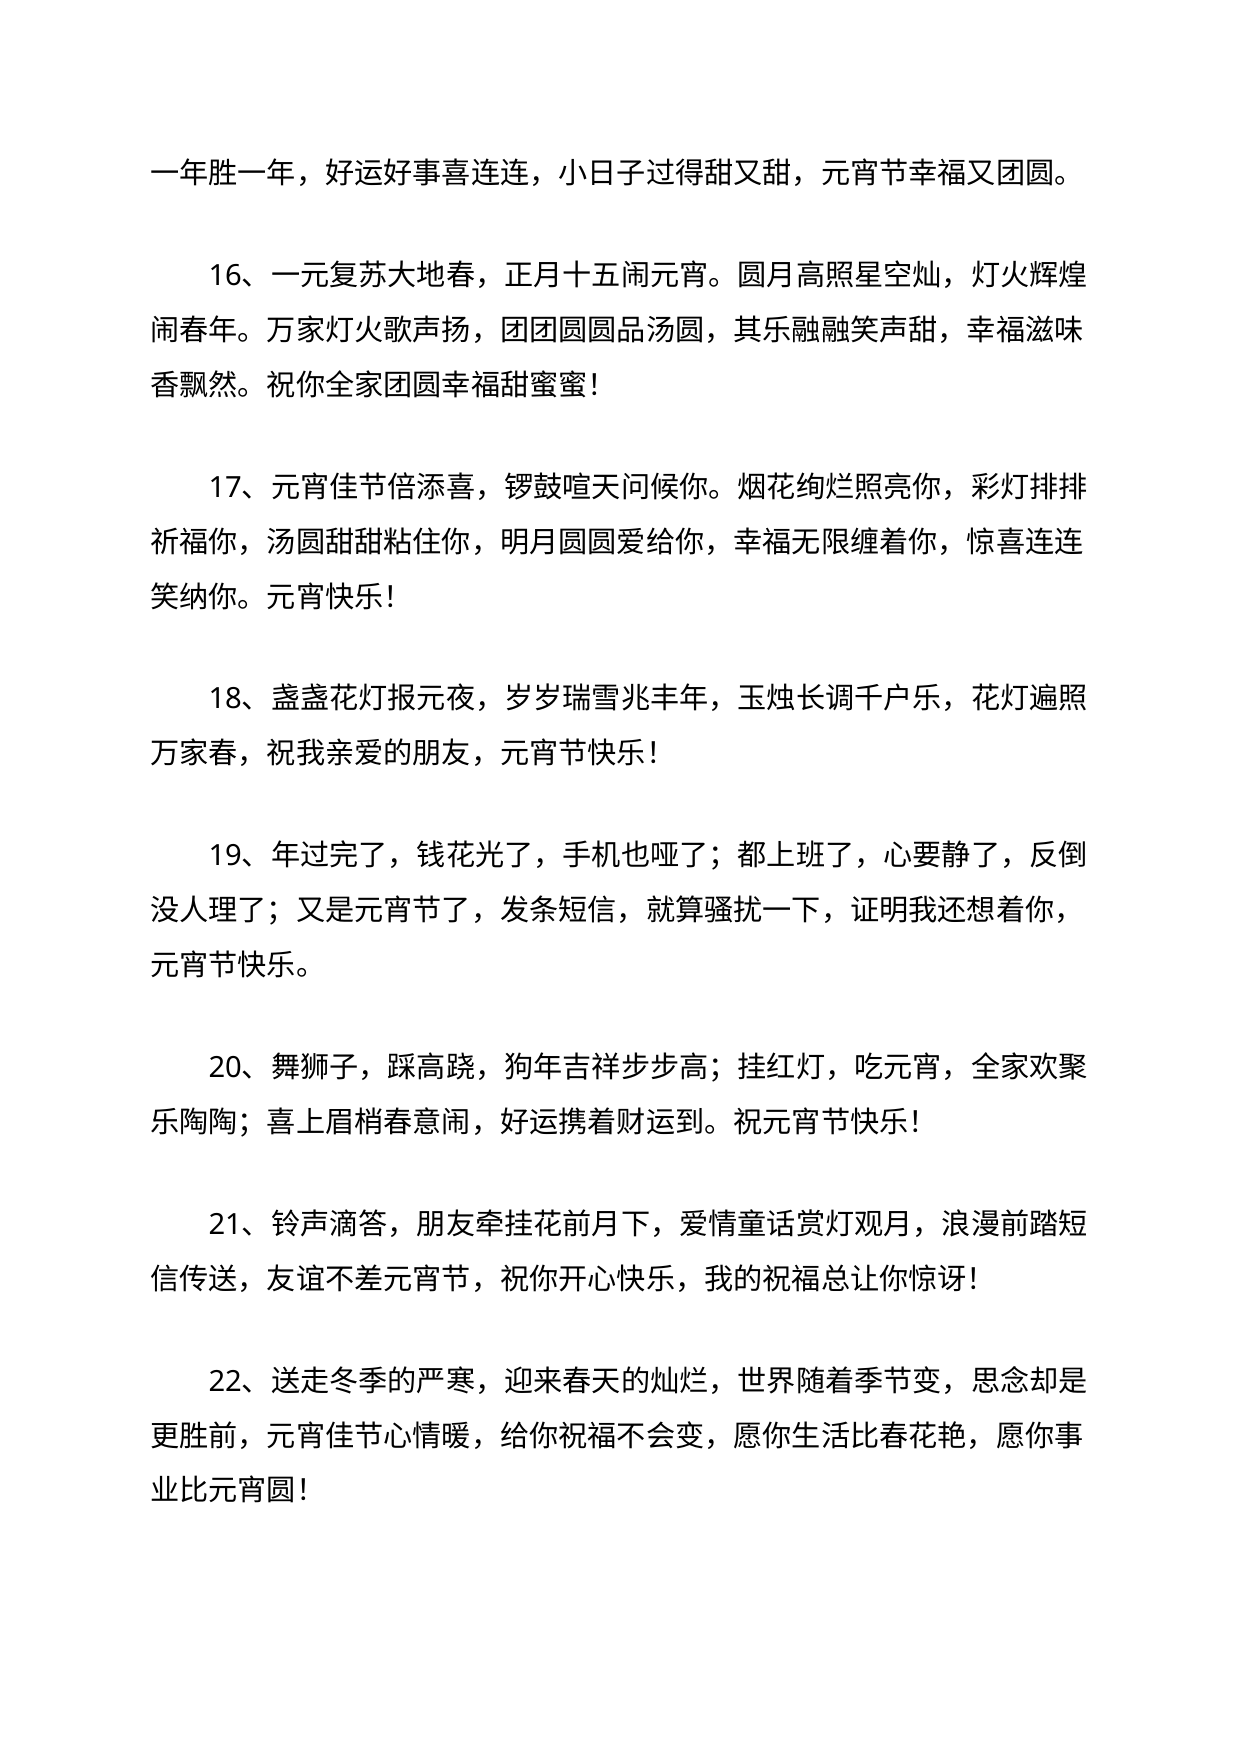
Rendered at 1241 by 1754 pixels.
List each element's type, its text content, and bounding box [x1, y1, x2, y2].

text 16、一元复苏大地春，正月十五闹元宵。圆月高照星空灿，灯火辉煌闹春年。万家灯火歌声扬，团团圆圆品汤圆，其乐融融笑声甜，幸福滋味香飘然。祝你全家团圆幸福甜蜜蜜！ [150, 252, 1090, 404]
text 20、舞狮子，踩高跷，狗年吉祥步步高；挂红灯，吃元宵，全家欢聚乐陶陶；喜上眉梢春意闹，好运携着财运到。祝元宵节快乐！ [150, 1043, 1090, 1141]
text 19、年过完了，钱花光了，手机也哑了；都上班了，心要静了，反倒没人理了；又是元宵节了，发条短信，就算骚扰一下，证明我还想着你，元宵节快乐。 [150, 832, 1090, 984]
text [150, 150, 1090, 192]
text 17、元宵佳节倍添喜，锣鼓喧天问候你。烟花绚烂照亮你，彩灯排排祈福你，汤圆甜甜粘住你，明月圆圆爱给你，幸福无限缠着你，惊喜连连笑纳你。元宵快乐！ [150, 463, 1090, 616]
text 18、盏盏花灯报元夜，岁岁瑞雪兆丰年，玉烛长调千户乐，花灯遍照万家春，祝我亲爱的朋友，元宵节快乐！ [150, 675, 1090, 772]
text 22、送走冬季的严寒，迎来春天的灿烂，世界随着季节变，思念却是更胜前，元宵佳节心情暖，给你祝福不会变，愿你生活比春花艳，愿你事业比元宵圆！ [150, 1357, 1090, 1509]
text 21、铃声滴答，朋友牵挂花前月下，爱情童话赏灯观月，浪漫前踏短信传送，友谊不差元宵节，祝你开心快乐，我的祝福总让你惊讶！ [150, 1200, 1090, 1298]
